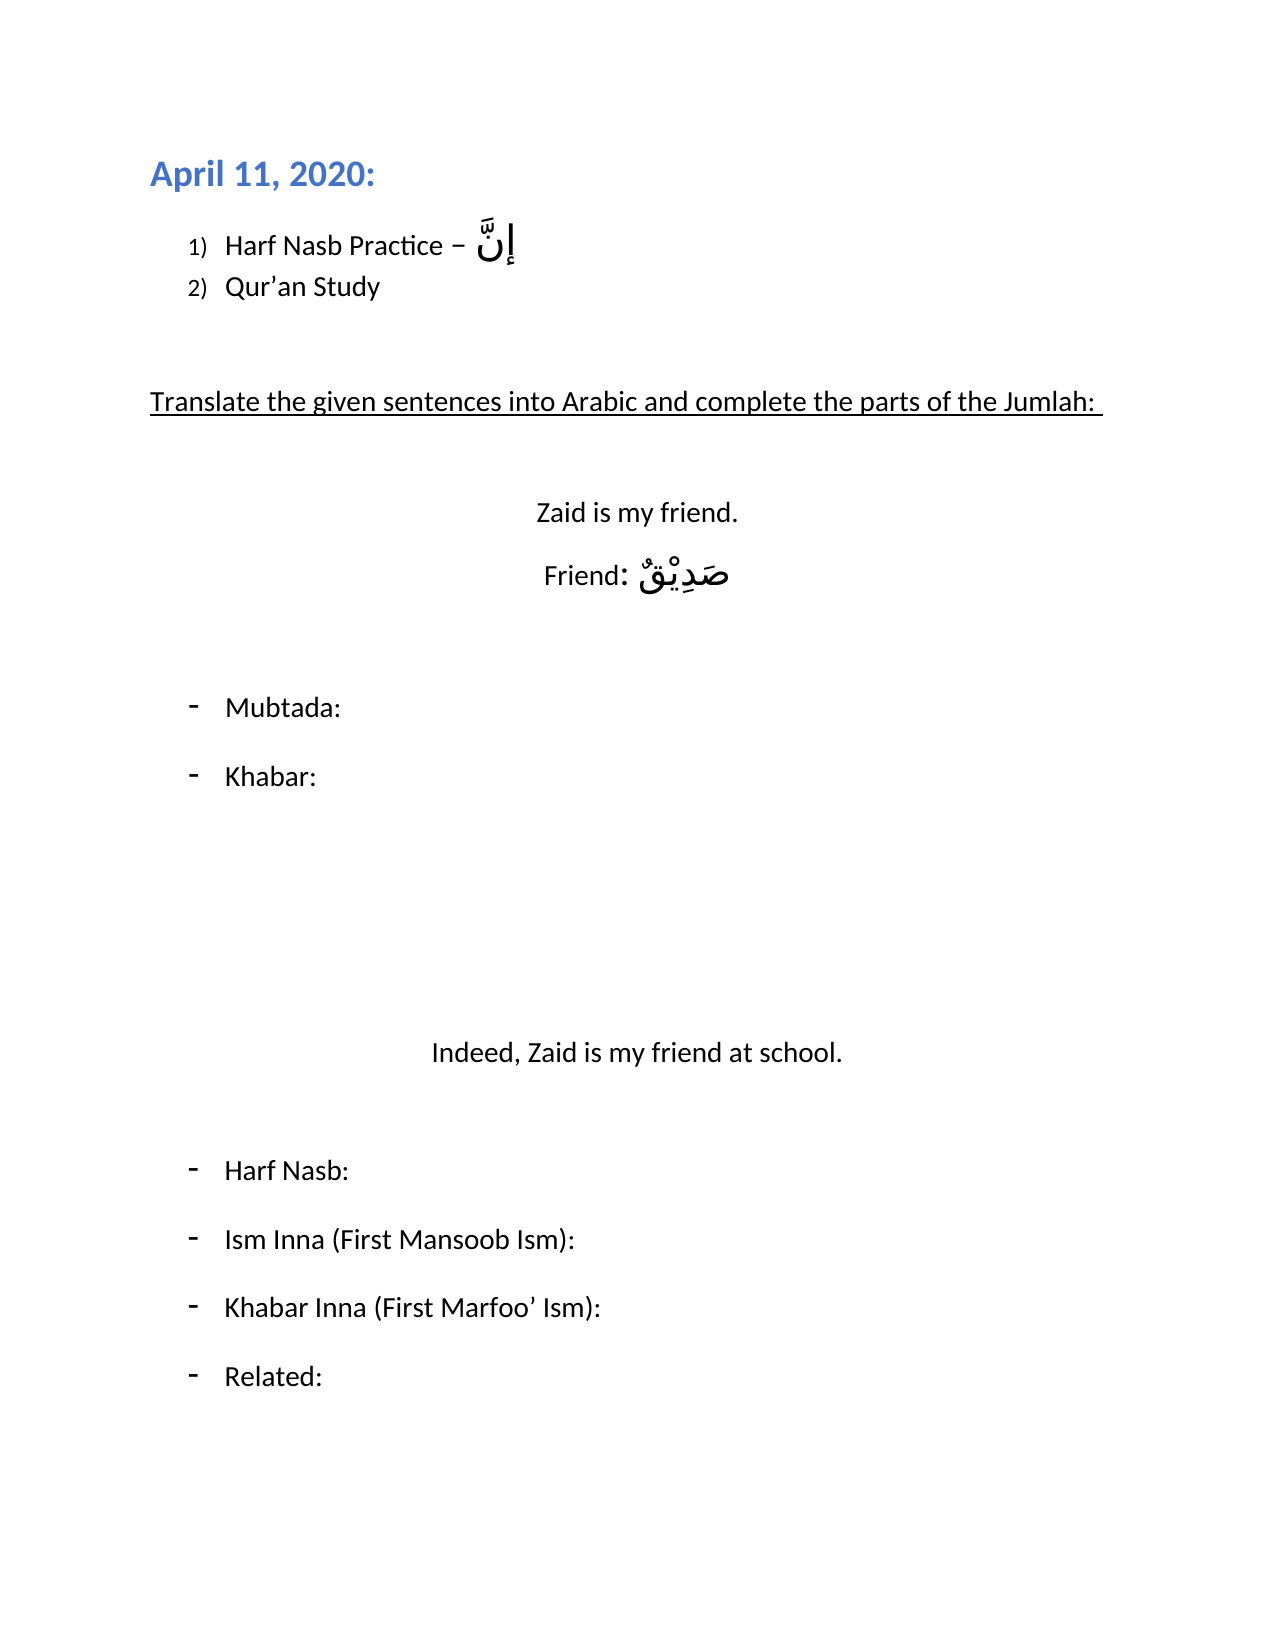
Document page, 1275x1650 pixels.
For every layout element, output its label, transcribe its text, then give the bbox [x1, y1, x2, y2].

text Translate the given sentences into Arabic and complete the parts of the Jumlah: [150, 383, 1125, 419]
list Harf Nasb: [187, 1144, 1125, 1190]
list Harf Nasb Practice – إنَّ [187, 216, 1125, 264]
list Khabar Inna (First Marfoo’ Ism): [187, 1281, 1125, 1327]
text Indeed, Zaid is my friend at school. [150, 1034, 1125, 1069]
list Mubtada: [188, 681, 1125, 727]
list Qur’an Study [187, 268, 1125, 303]
list Ism Inna (First Mansoob Ism): [187, 1213, 1125, 1258]
text April 11, 2020: [150, 150, 1125, 196]
list Khabar: [188, 750, 1125, 796]
text Zaid is my friend. [150, 494, 1125, 529]
list Related: [187, 1350, 1125, 1396]
text Friend: صَدِيْقٌ [150, 549, 1125, 595]
